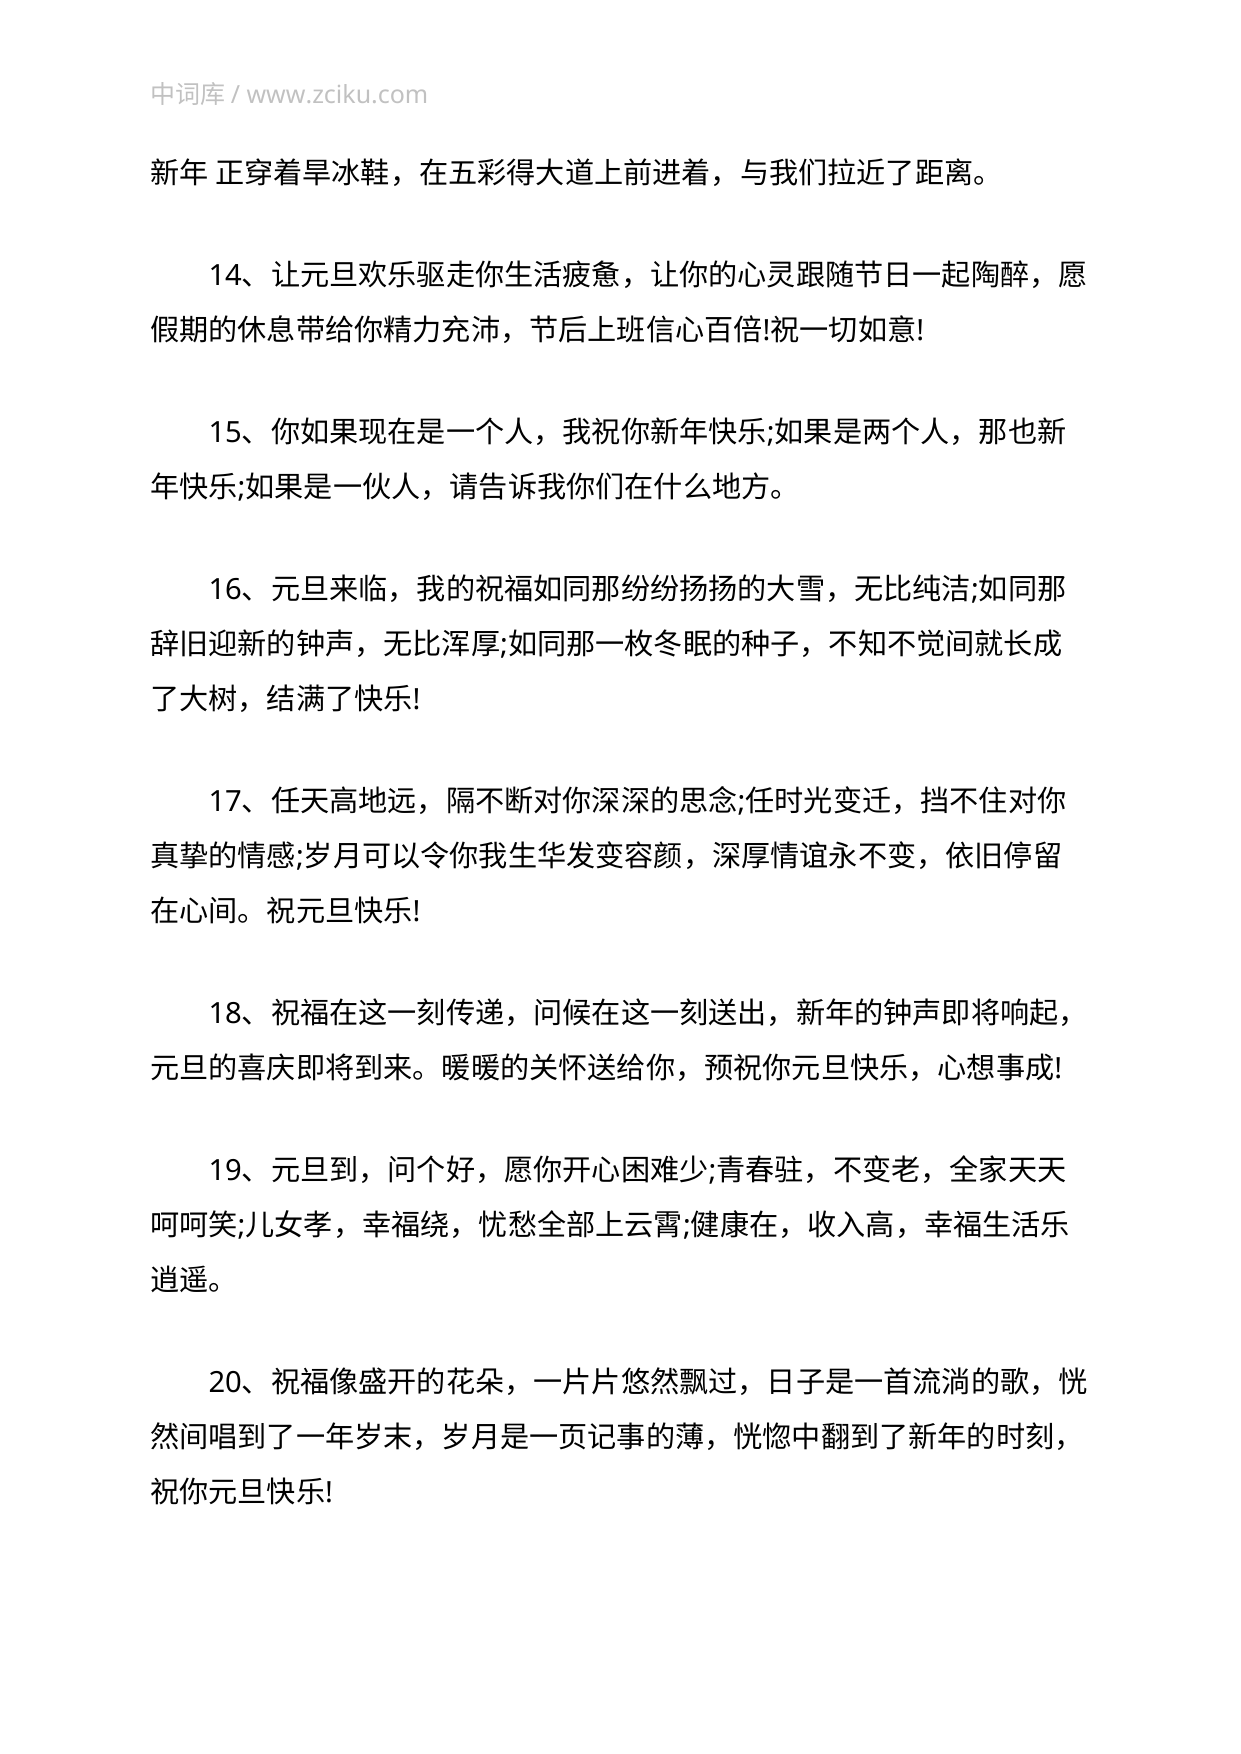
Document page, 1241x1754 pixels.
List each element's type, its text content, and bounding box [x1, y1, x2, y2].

text 14、让元旦欢乐驱走你生活疲惫，让你的心灵跟随节日一起陶醉，愿假期的休息带给你精力充沛，节后上班信心百倍!祝一切如意! [150, 252, 1090, 349]
text 15、你如果现在是一个人，我祝你新年快乐;如果是两个人，那也新年快乐;如果是一伙人，请告诉我你们在什么地方。 [150, 409, 1090, 506]
text 20、祝福像盛开的花朵，一片片悠然飘过，日子是一首流淌的歌，恍然间唱到了一年岁末，岁月是一页记事的薄，恍惚中翻到了新年的时刻，祝你元旦快乐! [150, 1358, 1090, 1511]
text 18、祝福在这一刻传递，问候在这一刻送出，新年的钟声即将响起，元旦的喜庆即将到来。暖暖的关怀送给你，预祝你元旦快乐，心想事成! [150, 990, 1090, 1087]
text 16、元旦来临，我的祝福如同那纷纷扬扬的大雪，无比纯洁;如同那辞旧迎新的钟声，无比浑厚;如同那一枚冬眠的种子，不知不觉间就长成了大树，结满了快乐! [150, 566, 1090, 718]
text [150, 150, 1090, 192]
text 17、任天高地远，隔不断对你深深的思念;任时光变迁，挡不住对你真挚的情感;岁月可以令你我生华发变容颜，深厚情谊永不变，依旧停留在心间。祝元旦快乐! [150, 778, 1090, 930]
text 19、元旦到，问个好，愿你开心困难少;青春驻，不变老，全家天天呵呵笑;儿女孝，幸福绕，忧愁全部上云霄;健康在，收入高，幸福生活乐逍遥。 [150, 1147, 1090, 1299]
